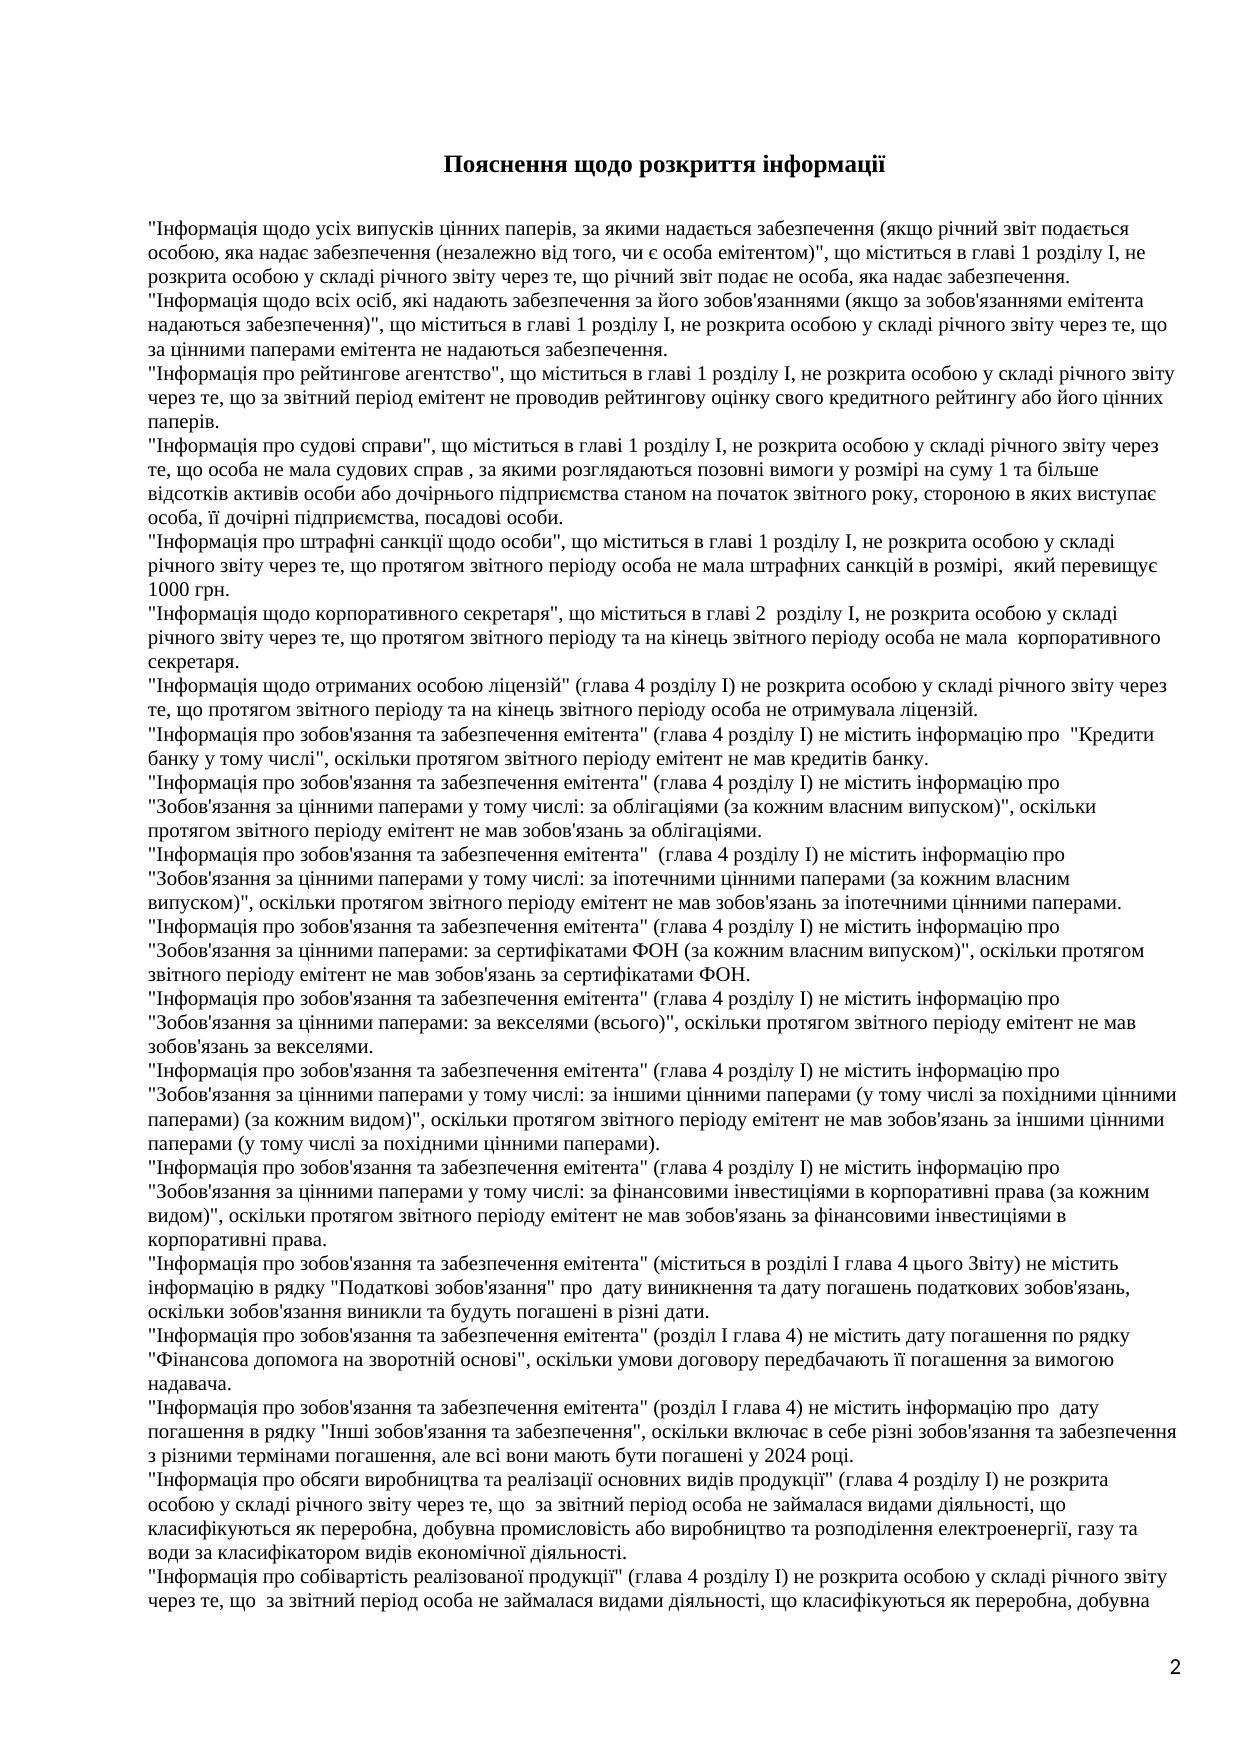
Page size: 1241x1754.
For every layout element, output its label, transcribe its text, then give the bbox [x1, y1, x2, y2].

text Пояснення щодо розкриття інформації [148, 149, 1181, 177]
text "Iнформацiя про судовi справи", що міститься в главі 1 розділу І, не розкрита особою у складі річного звіту через те, що особа не мала судових справ , за якими розглядаються позовні вимоги у розмірі на суму 1 та більше відсотків активів особи або дочірнього підприємства станом на початок звітного року, стороною в яких виступає особа, її дочірні підприємства, посадові особи. [148, 433, 1181, 529]
text "Iнформацiя про зобов'язання та забезпечення емiтента" (глава 4 розділу І) не містить інформацію про "Зобов'язання за цiнними паперами у тому числi: за облiгацiями (за кожним власним випуском)", оскільки протягом звітного періоду емітент не мав зобов'язань за облігаціями. [148, 769, 1181, 842]
text "Iнформацiя про зобов'язання та забезпечення емiтента" (міститься в розділі І глава 4 цього Звіту) не містить інформацію в рядку "Податкові зобов'язання" про дату виникнення та дату погашень податкових зобов'язань, оскільки зобов'язання виникли та будуть погашені в різні дати. [148, 1251, 1181, 1323]
text "Iнформацiя щодо корпоративного секретаря", що міститься в главі 2 розділу І, не розкрита особою у складі річного звіту через те, що протягом звітного періоду та на кінець звітного періоду особа не мала корпоративного секретаря. [148, 601, 1181, 673]
text "Iнформацiя про рейтингове агентство", що міститься в главі 1 розділу І, не розкрита особою у складі річного звіту через те, що за звітний період емітент не проводив рейтингову оцінку свого кредитного рейтингу або його цінних паперів. [148, 361, 1181, 433]
text "Iнформацiя про зобов'язання та забезпечення емiтента" (розділ І глава 4) не містить інформацію про дату погашення в рядку "Інші зобов'язання та забезпечення", оскільки включає в себе різні зобов'язання та забезпечення з різними термінами погашення, але всі вони мають бути погашені у 2024 році. [148, 1395, 1181, 1467]
text "Iнформацiя про обсяги виробництва та реалiзацiї основних видiв продукцiї" (глава 4 розділу І) не розкрита особою у складі річного звіту через те, що за звітний період особа не займалася видами діяльності, що класифікуються як переробна, добувна промисловість або виробництво та розподілення електроенергії, газу та води за класифікатором видів економічної діяльності. [148, 1467, 1181, 1564]
text "Iнформацiя про зобов'язання та забезпечення емiтента" (глава 4 розділу І) не містить інформацію про "Зобов'язання за цiнними паперами у тому числi: за iншими цiнними паперами (у тому числi за похiдними цiнними паперами) (за кожним видом)", оскільки протягом звітного періоду емітент не мав зобов'язань за iншими цiнними паперами (у тому числi за похiдними цiнними паперами). [148, 1058, 1181, 1154]
text "Iнформацiя про зобов'язання та забезпечення емiтента" (глава 4 розділу І) не містить інформацію про "Кредити банку у тому числi", оскільки протягом звітного періоду емітент не мав кредитів банку. [148, 721, 1181, 769]
text "Iнформацiя про зобов'язання та забезпечення емiтента" (глава 4 розділу І) не містить інформацію про "Зобов'язання за цiнними паперами у тому числi: за фiнансовими iнвестицiями в корпоративнi права (за кожним видом)", оскільки протягом звітного періоду емітент не мав зобов'язань за фiнансовими iнвестицiями в корпоративнi права. [148, 1154, 1181, 1251]
text "Iнформацiя щодо всiх осiб, якi надають забезпечення за його зобов'язаннями (якщо за зобов'язаннями емiтента надаються забезпечення)", що міститься в главі 1 розділу І, не розкрита особою у складі річного звіту через те, що за цінними паперами емітента не надаються забезпечення. [148, 288, 1181, 361]
text "Iнформацiя про штрафнi санкцiї щодо особи", що міститься в главі 1 розділу І, не розкрита особою у складі річного звіту через те, що протягом звітного періоду особа не мала штрафних санкцій в розмірі, який перевищує 1000 грн. [148, 529, 1181, 601]
text "Iнформацiя щодо усiх випускiв цiнних паперiв, за якими надається забезпечення (якщо рiчний звiт подається особою, яка надає забезпечення (незалежно вiд того, чи є особа емiтентом)", що міститься в главі 1 розділу І, не розкрита особою у складі річного звіту через те, що річний звіт подає не особа, яка надає забезпечення. [148, 216, 1181, 288]
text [148, 1564, 1181, 1612]
text "Iнформацiя про зобов'язання та забезпечення емiтента" (глава 4 розділу І) не містить інформацію про "Зобов'язання за цiнними паперами у тому числi: за iпотечними цiнними паперами (за кожним власним випуском)", оскільки протягом звітного періоду емітент не мав зобов'язань за iпотечними цiнними паперами. [148, 842, 1181, 914]
text "Iнформацiя про зобов'язання та забезпечення емiтента" (розділ І глава 4) не містить дату погашення по рядку "Фінансова допомога на зворотній основі", оскільки умови договору передбачають її погашення за вимогою надавача. [148, 1323, 1181, 1395]
text "Iнформацiя про зобов'язання та забезпечення емiтента" (глава 4 розділу І) не містить інформацію про "Зобов'язання за цiнними паперами: за векселями (всього)", оскільки протягом звітного періоду емітент не мав зобов'язань за векселями. [148, 986, 1181, 1058]
text "Iнформацiя про зобов'язання та забезпечення емiтента" (глава 4 розділу І) не містить інформацію про "Зобов'язання за цiнними паперами: за сертифiкатами ФОН (за кожним власним випуском)", оскільки протягом звітного періоду емітент не мав зобов'язань за сертифiкатами ФОН. [148, 914, 1181, 986]
text "Інформація щодо отриманих особою ліцензій" (глава 4 розділу І) не розкрита особою у складі річного звіту через те, що протягом звітного періоду та на кінець звітного періоду особа не отримувала ліцензій. [148, 673, 1181, 721]
